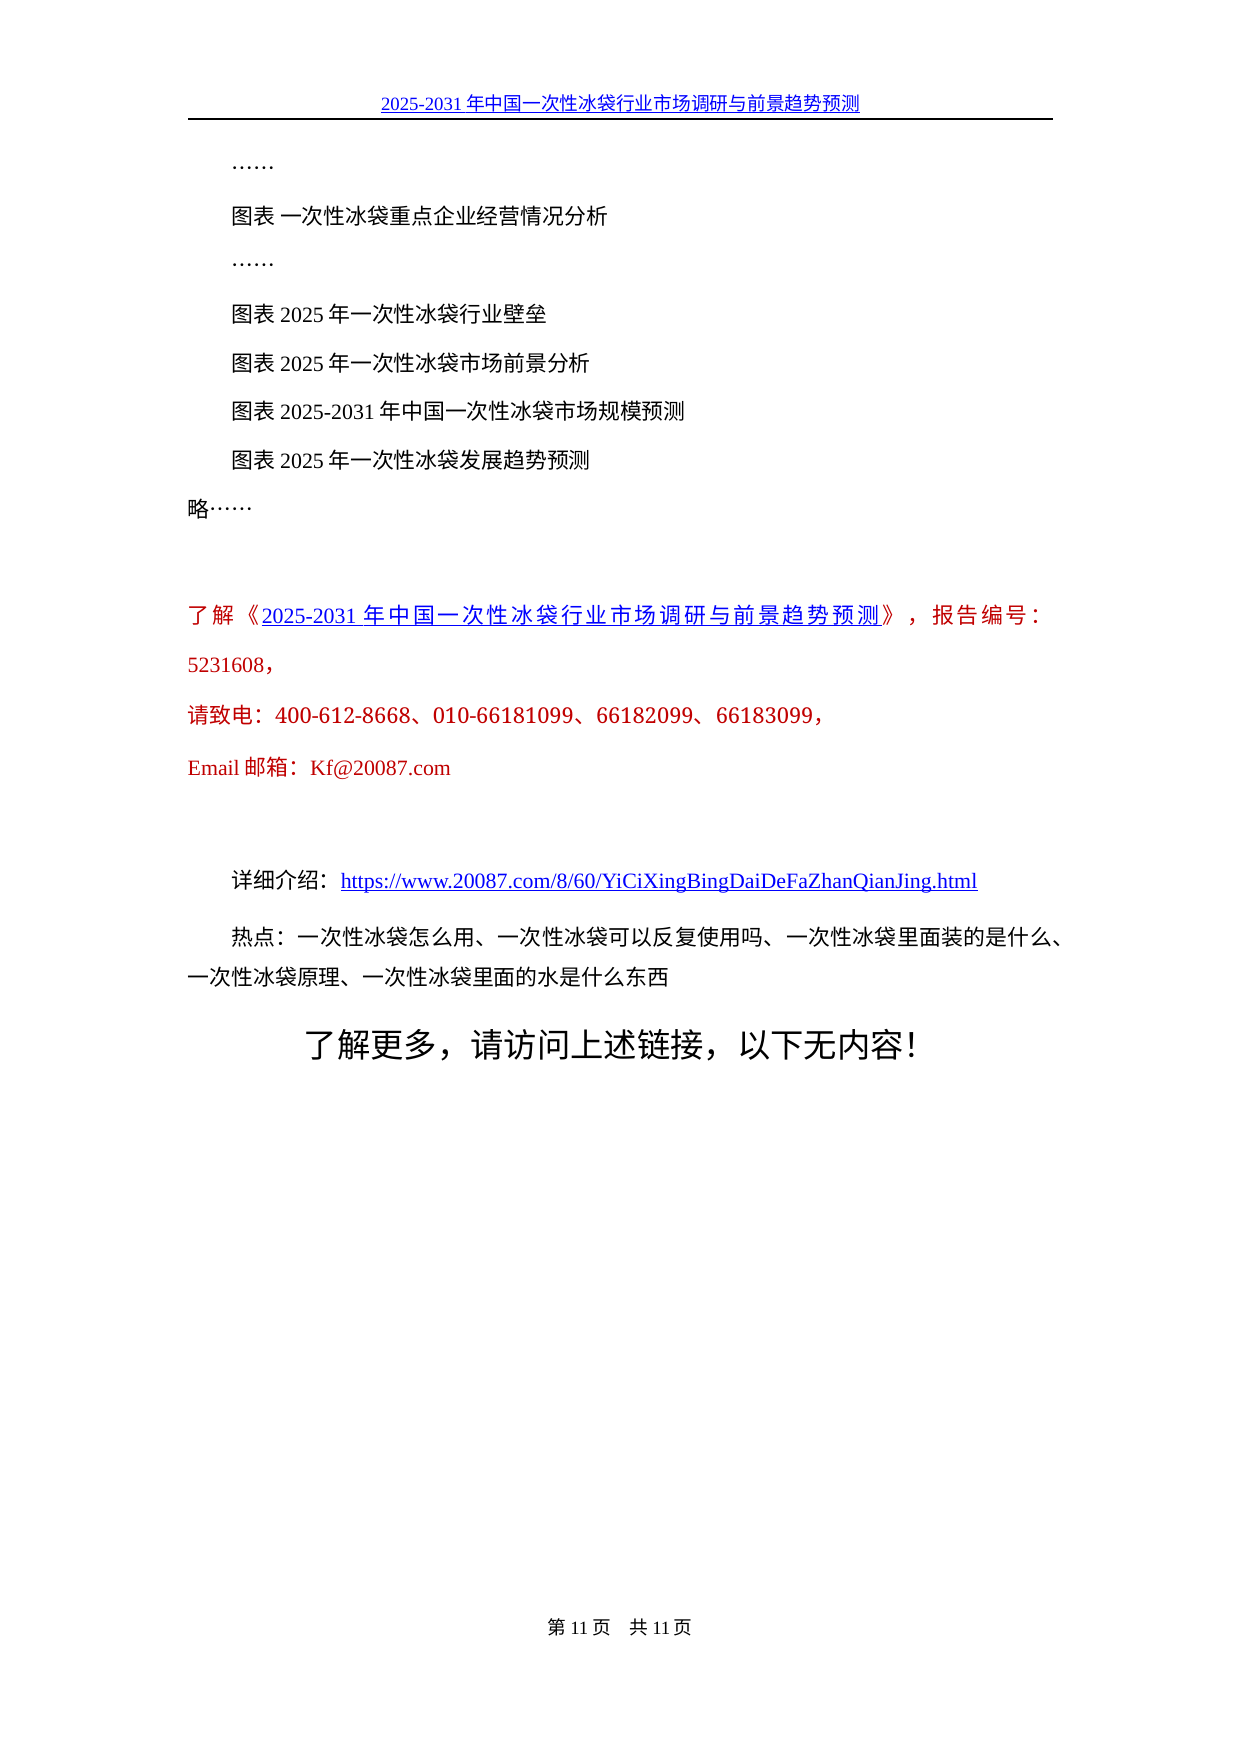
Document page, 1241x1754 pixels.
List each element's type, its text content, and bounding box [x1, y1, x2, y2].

text 热点：一次性冰袋怎么用、一次性冰袋可以反复使用吗、一次性冰袋里面装的是什么、一次性冰袋原理、一次性冰袋里面的水是什么东西 [187, 919, 1053, 992]
text 了解《2025-2031年中国一次性冰袋行业市场调研与前景趋势预测》，报告编号：5231608， [187, 598, 1053, 679]
text 请致电：400-612-8668、010-66181099、66182099、66183099， [187, 698, 1053, 731]
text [187, 150, 1053, 524]
text Email邮箱：Kf@20087.com [187, 750, 1053, 782]
text 详细介绍：https://www.20087.com/8/60/YiCiXingBingDaiDeFaZhanQianJing.html [187, 863, 1053, 895]
title 了解更多，请访问上述链接，以下无内容！ [187, 1010, 1053, 1075]
